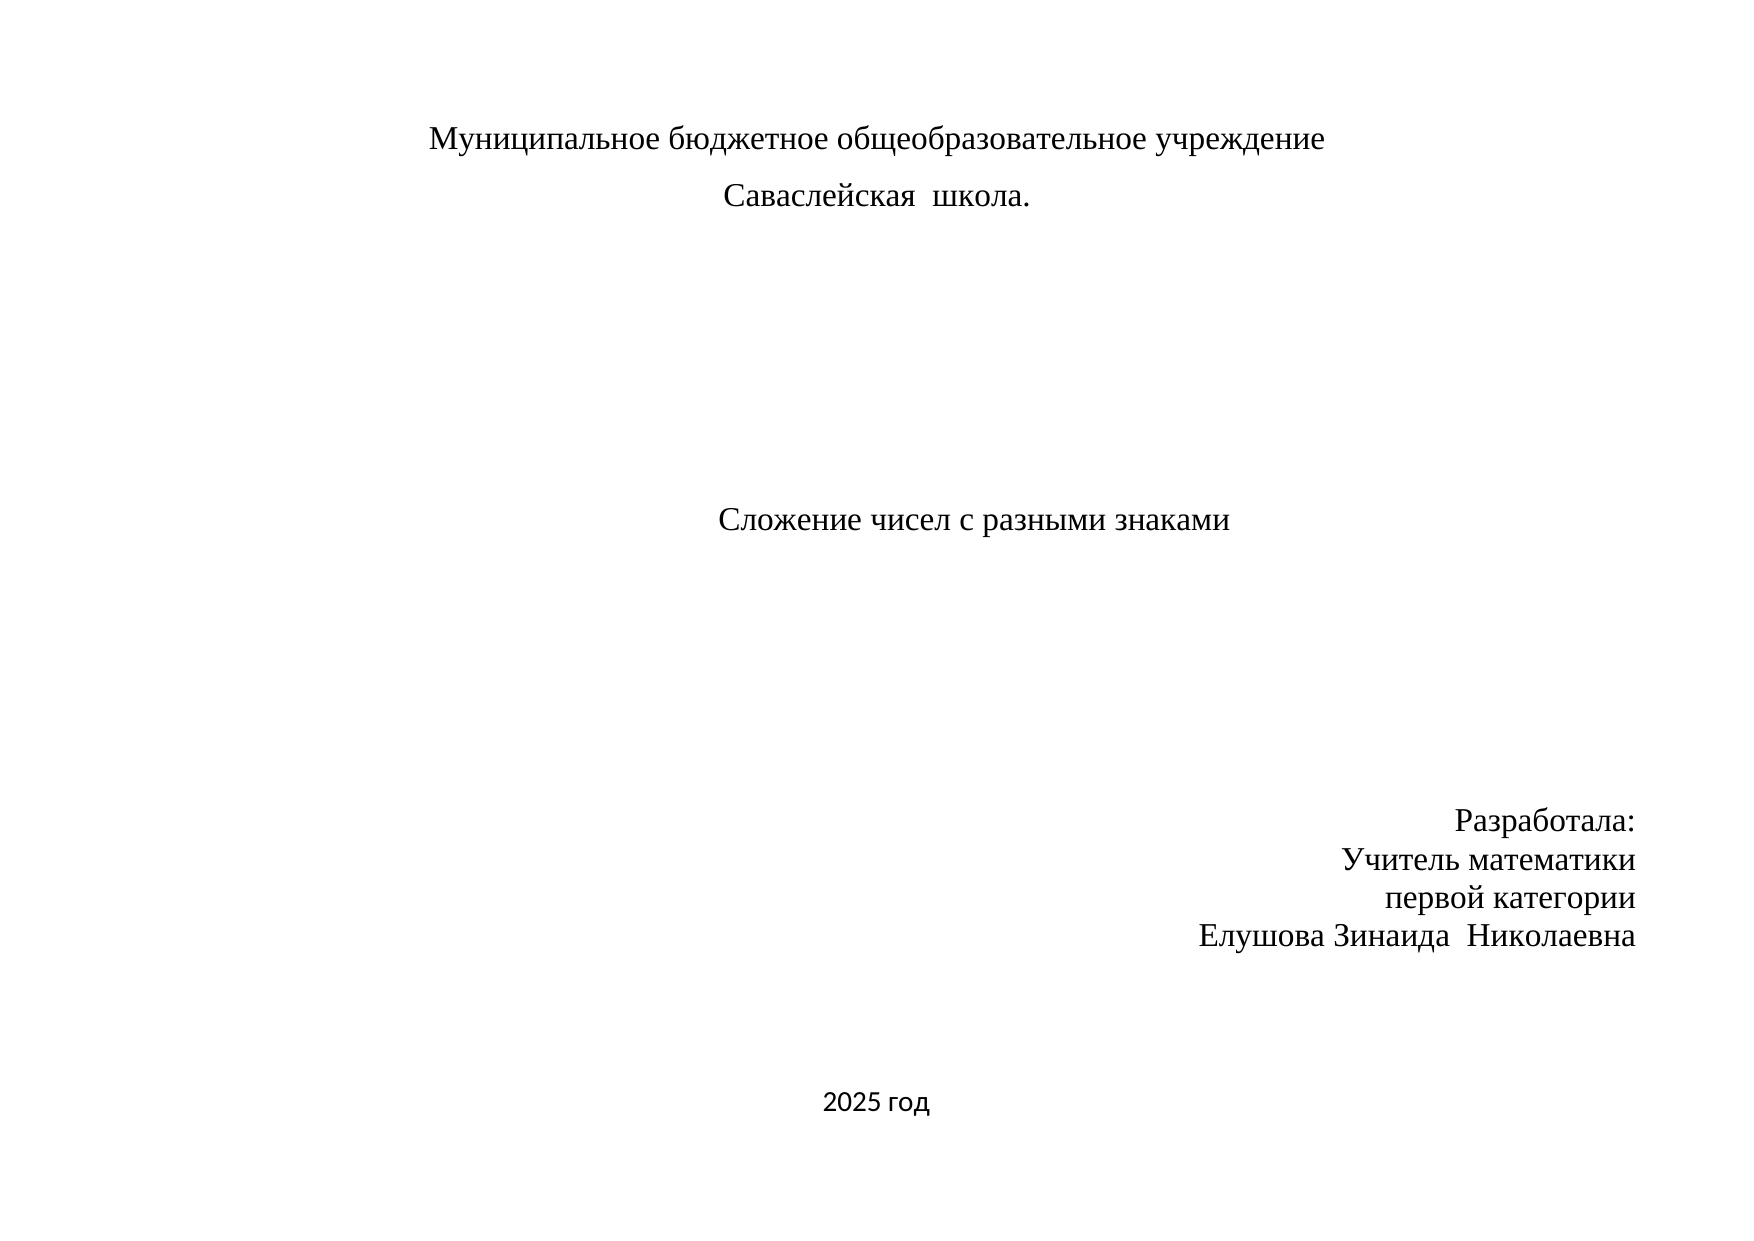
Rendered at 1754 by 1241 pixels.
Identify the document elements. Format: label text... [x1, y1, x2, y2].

text Елушова Зинаида Николаевна [118, 916, 1636, 954]
text Сложение чисел с разными знаками [118, 499, 1636, 537]
text Муниципальное бюджетное общеобразовательное учреждение [118, 118, 1636, 156]
text Учитель математики [118, 839, 1636, 877]
text 2025 год [118, 1083, 1636, 1119]
text Саваслейская школа. [118, 176, 1636, 214]
text Разработала: [118, 801, 1636, 839]
text первой категории [118, 877, 1636, 916]
